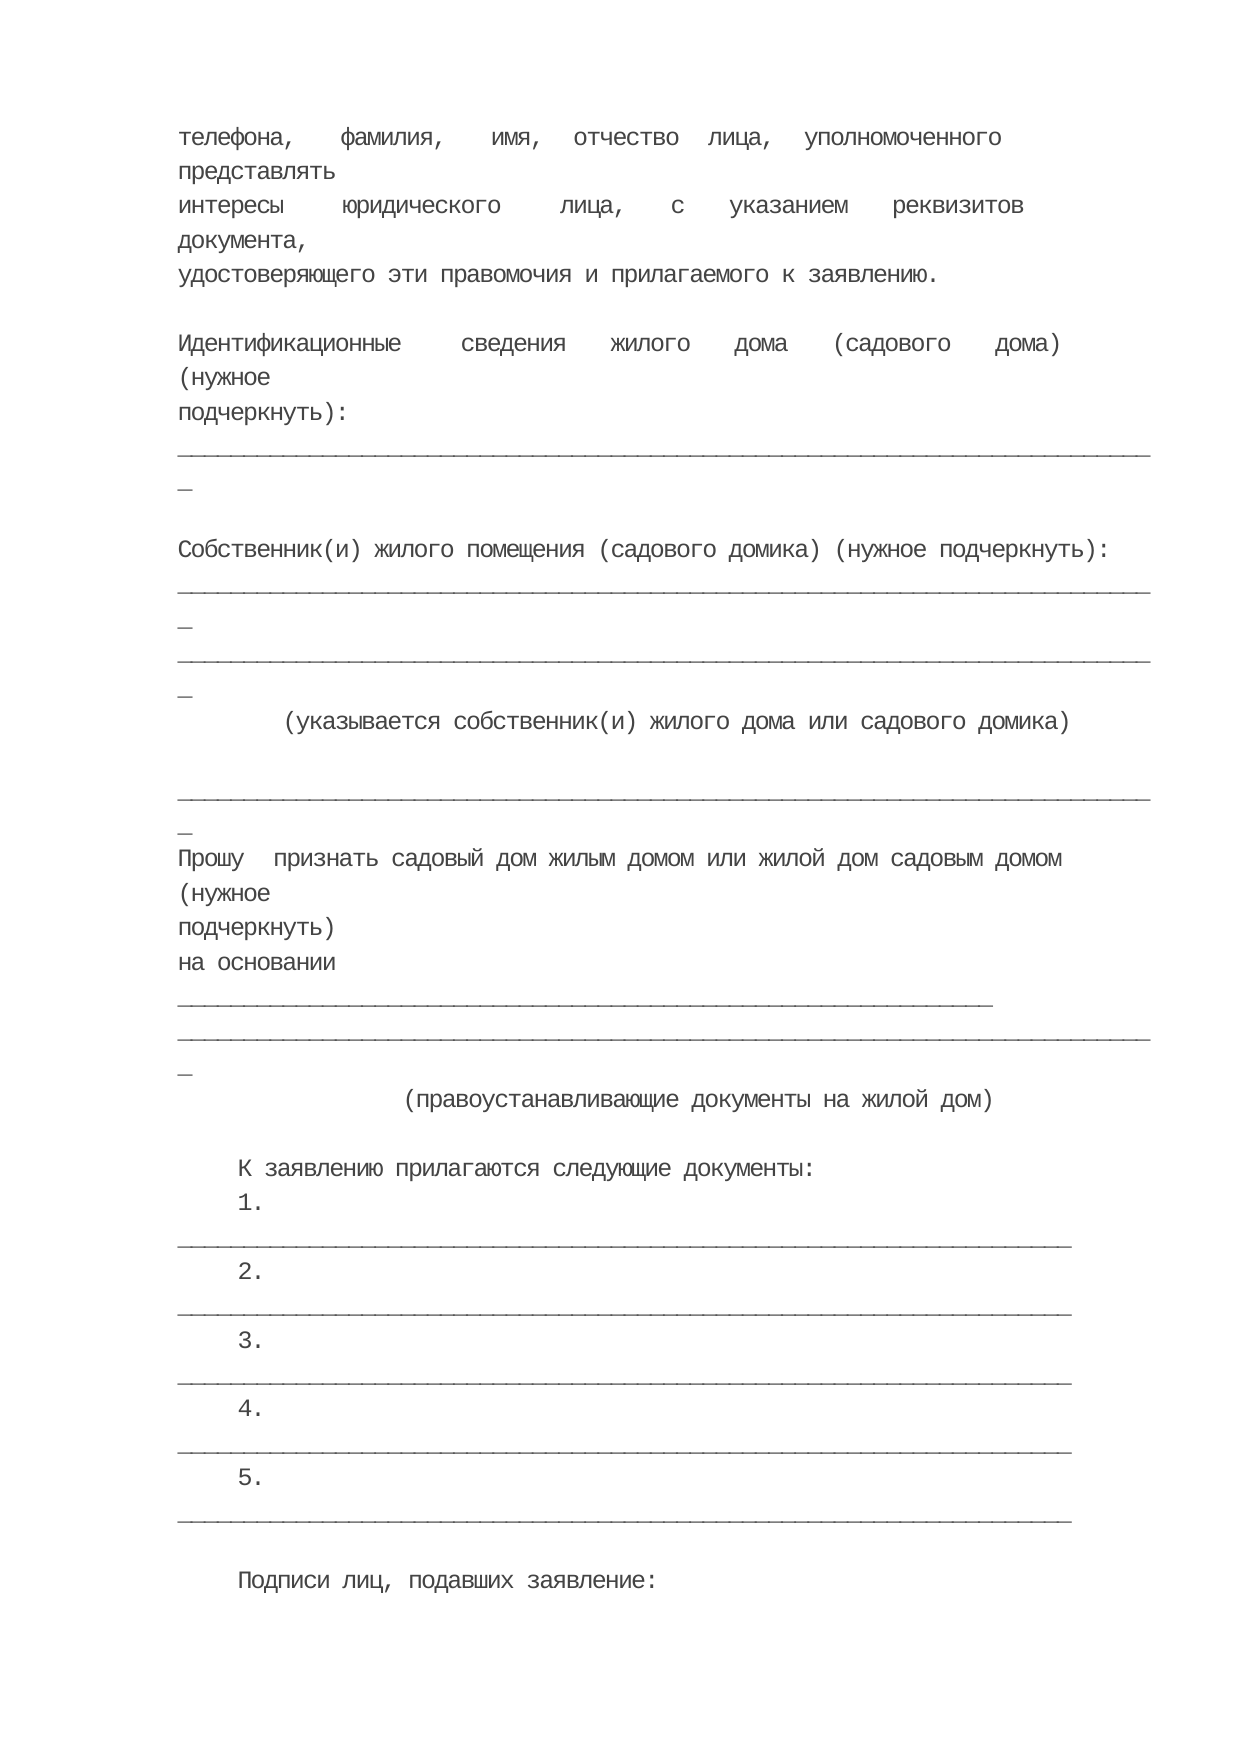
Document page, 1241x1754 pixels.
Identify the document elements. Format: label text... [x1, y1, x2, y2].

text Собственник(и) жилого помещения (садового домика) (нужное подчеркнуть): [177, 496, 1152, 565]
text 5. ____________________________________________________________________ [177, 1459, 1152, 1527]
text (правоустанавливающие документы на жилой дом) [177, 1081, 1152, 1115]
text Идентификационные сведения жилого дома (садового дома) (нужное [177, 290, 1152, 393]
text ___________________________________________________________________________ [177, 1012, 1152, 1081]
text ___________________________________________________________________________ [177, 565, 1152, 634]
text (указывается собственник(и) жилого дома или садового домика) [177, 702, 1152, 737]
text на основании ______________________________________________________________ [177, 943, 1152, 1012]
text удостоверяющего эти правомочия и прилагаемого к заявлению. [177, 256, 1152, 290]
text Подписи лиц, подавших заявление: [177, 1527, 1152, 1596]
text К заявлению прилагаются следующие документы: [177, 1115, 1152, 1184]
text подчеркнуть): [177, 393, 1152, 427]
text 4. ____________________________________________________________________ [177, 1390, 1152, 1459]
text ___________________________________________________________________________ [177, 427, 1152, 496]
text интересы юридического лица, с указанием реквизитов документа, [177, 187, 1152, 256]
text подчеркнуть) [177, 909, 1152, 943]
text 3. ____________________________________________________________________ [177, 1321, 1152, 1390]
text телефона, фамилия, имя, отчество лица, уполномоченного представлять [177, 118, 1152, 187]
text ___________________________________________________________________________ [177, 634, 1152, 702]
text 1. ____________________________________________________________________ [177, 1184, 1152, 1252]
text ___________________________________________________________________________ [177, 737, 1152, 840]
text Прошу признать садовый дом жилым домом или жилой дом садовым домом (нужное [177, 840, 1152, 909]
text 2. ____________________________________________________________________ [177, 1252, 1152, 1321]
